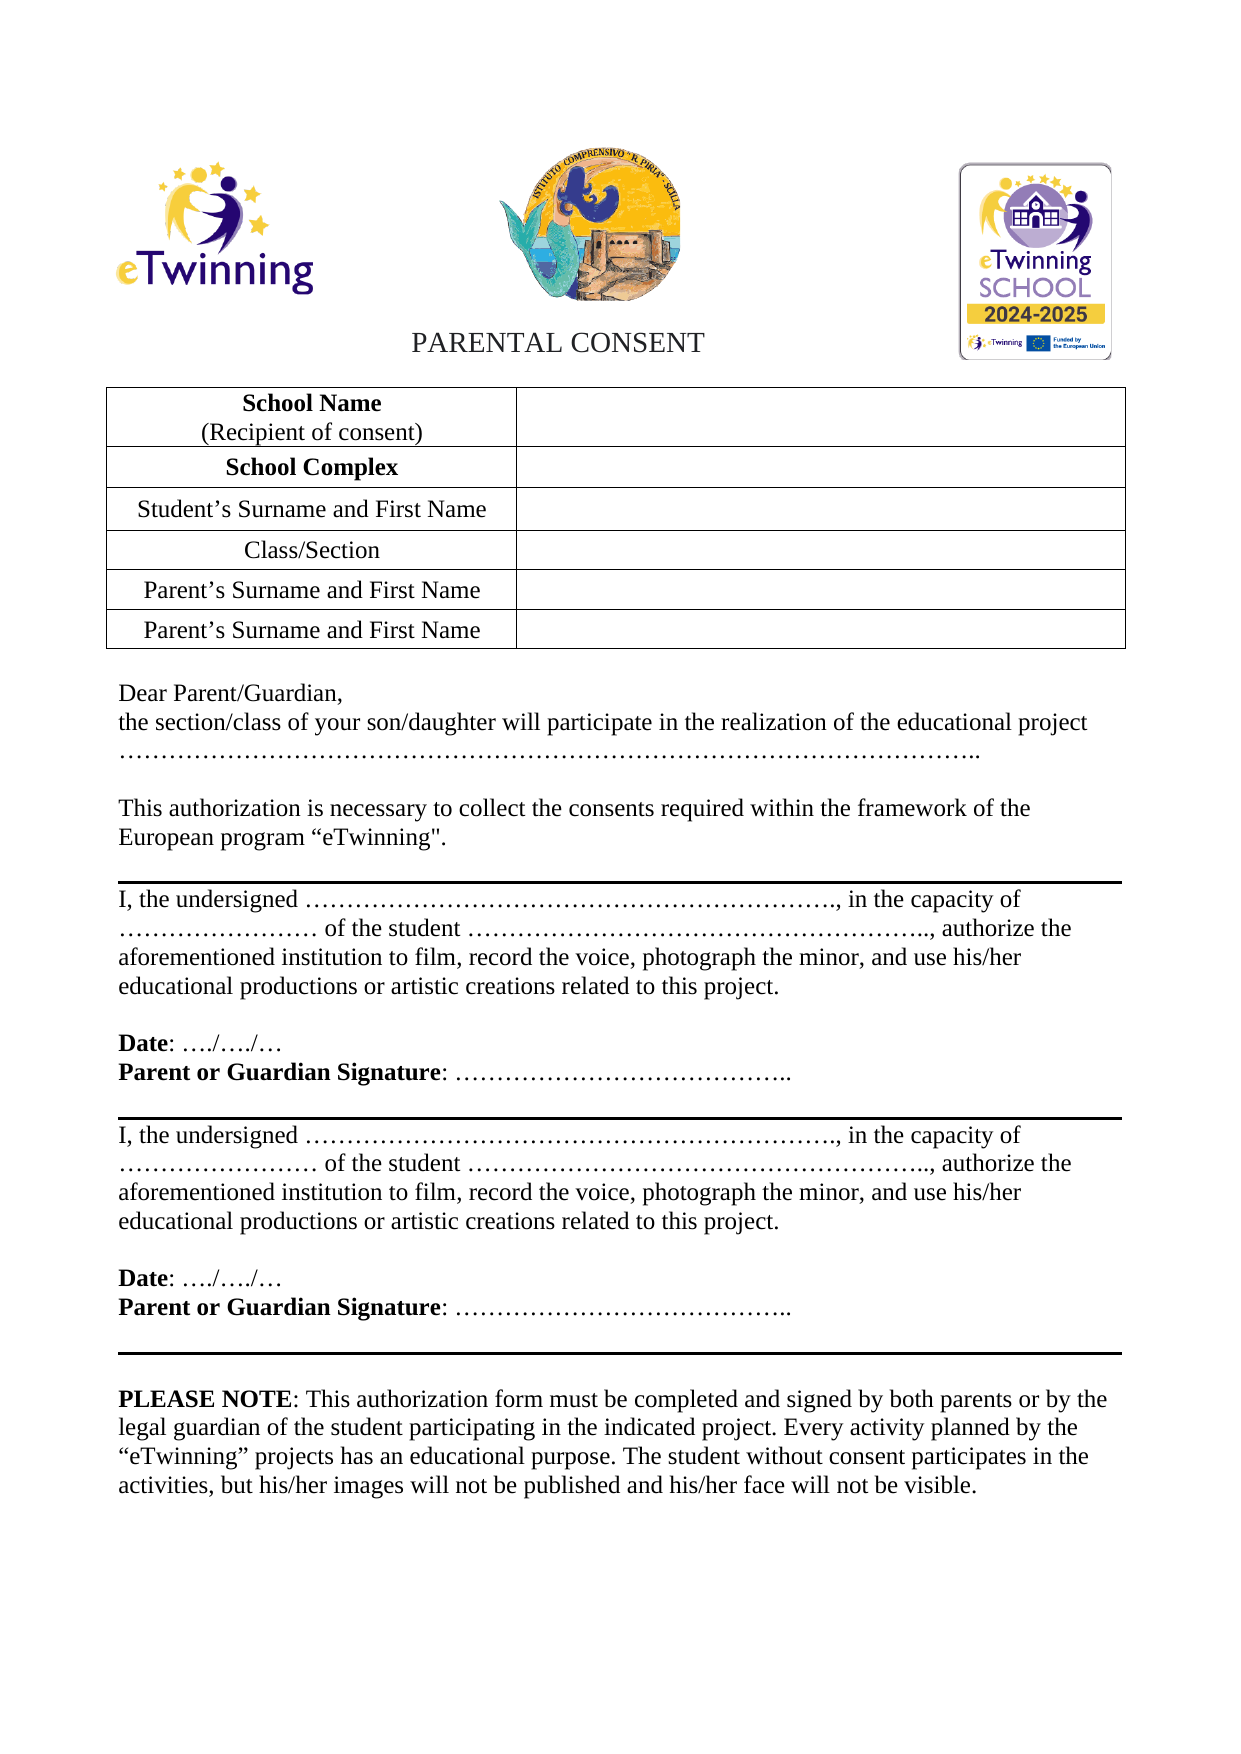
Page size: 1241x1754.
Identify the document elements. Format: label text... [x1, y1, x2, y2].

text the section/class of your son/daughter will participate in the realization of the educational project ………………………………………………………………………………………….. [118, 707, 1122, 764]
table_cell Parent’s Surname and First Name [107, 570, 516, 609]
text I, the undersigned ………………………………………………………., in the capacity of …………………… of the student ……………………………………………….., authorize the aforementioned institution to film, record the voice, photograph the minor, and use his/her educational productions or artistic creations related to this project. [118, 1120, 1122, 1235]
text Date: …./…./… [118, 1028, 1122, 1057]
table_cell [517, 610, 1125, 648]
text Parent or Guardian Signature: ………………………………….. [118, 1057, 1122, 1086]
table_cell School Complex [107, 447, 516, 487]
picture [499, 147, 681, 301]
table_cell Parent’s Surname and First Name [107, 610, 516, 648]
text Dear Parent/Guardian, [118, 678, 1122, 707]
text Parent or Guardian Signature: ………………………………….. [118, 1292, 1122, 1321]
picture [958, 162, 1112, 360]
table_cell Student’s Surname and First Name [107, 488, 516, 529]
table_header [517, 388, 1125, 446]
text I, the undersigned ………………………………………………………., in the capacity of …………………… of the student ……………………………………………….., authorize the aforementioned institution to film, record the voice, photograph the minor, and use his/her educational productions or artistic creations related to this project. [118, 884, 1122, 999]
table_cell [517, 531, 1125, 569]
table_cell [517, 570, 1125, 609]
text PARENTAL CONSENT [118, 325, 958, 358]
text Date: …./…./… [118, 1263, 1122, 1292]
table_cell [517, 488, 1125, 529]
table_header School Name (Recipient of consent) [107, 388, 516, 446]
table_cell Class/Section [107, 531, 516, 569]
picture [100, 148, 330, 307]
text This authorization is necessary to collect the consents required within the framework of the European program “eTwinning". [118, 793, 1122, 851]
text PLEASE NOTE: This authorization form must be completed and signed by both parents or by the legal guardian of the student participating in the indicated project. Every activity planned by the “eTwinning” projects has an educational purpose. The student without consent participates in the activities, but his/her images will not be published and his/her face will not be visible. [118, 1384, 1122, 1499]
table_cell [517, 447, 1125, 487]
